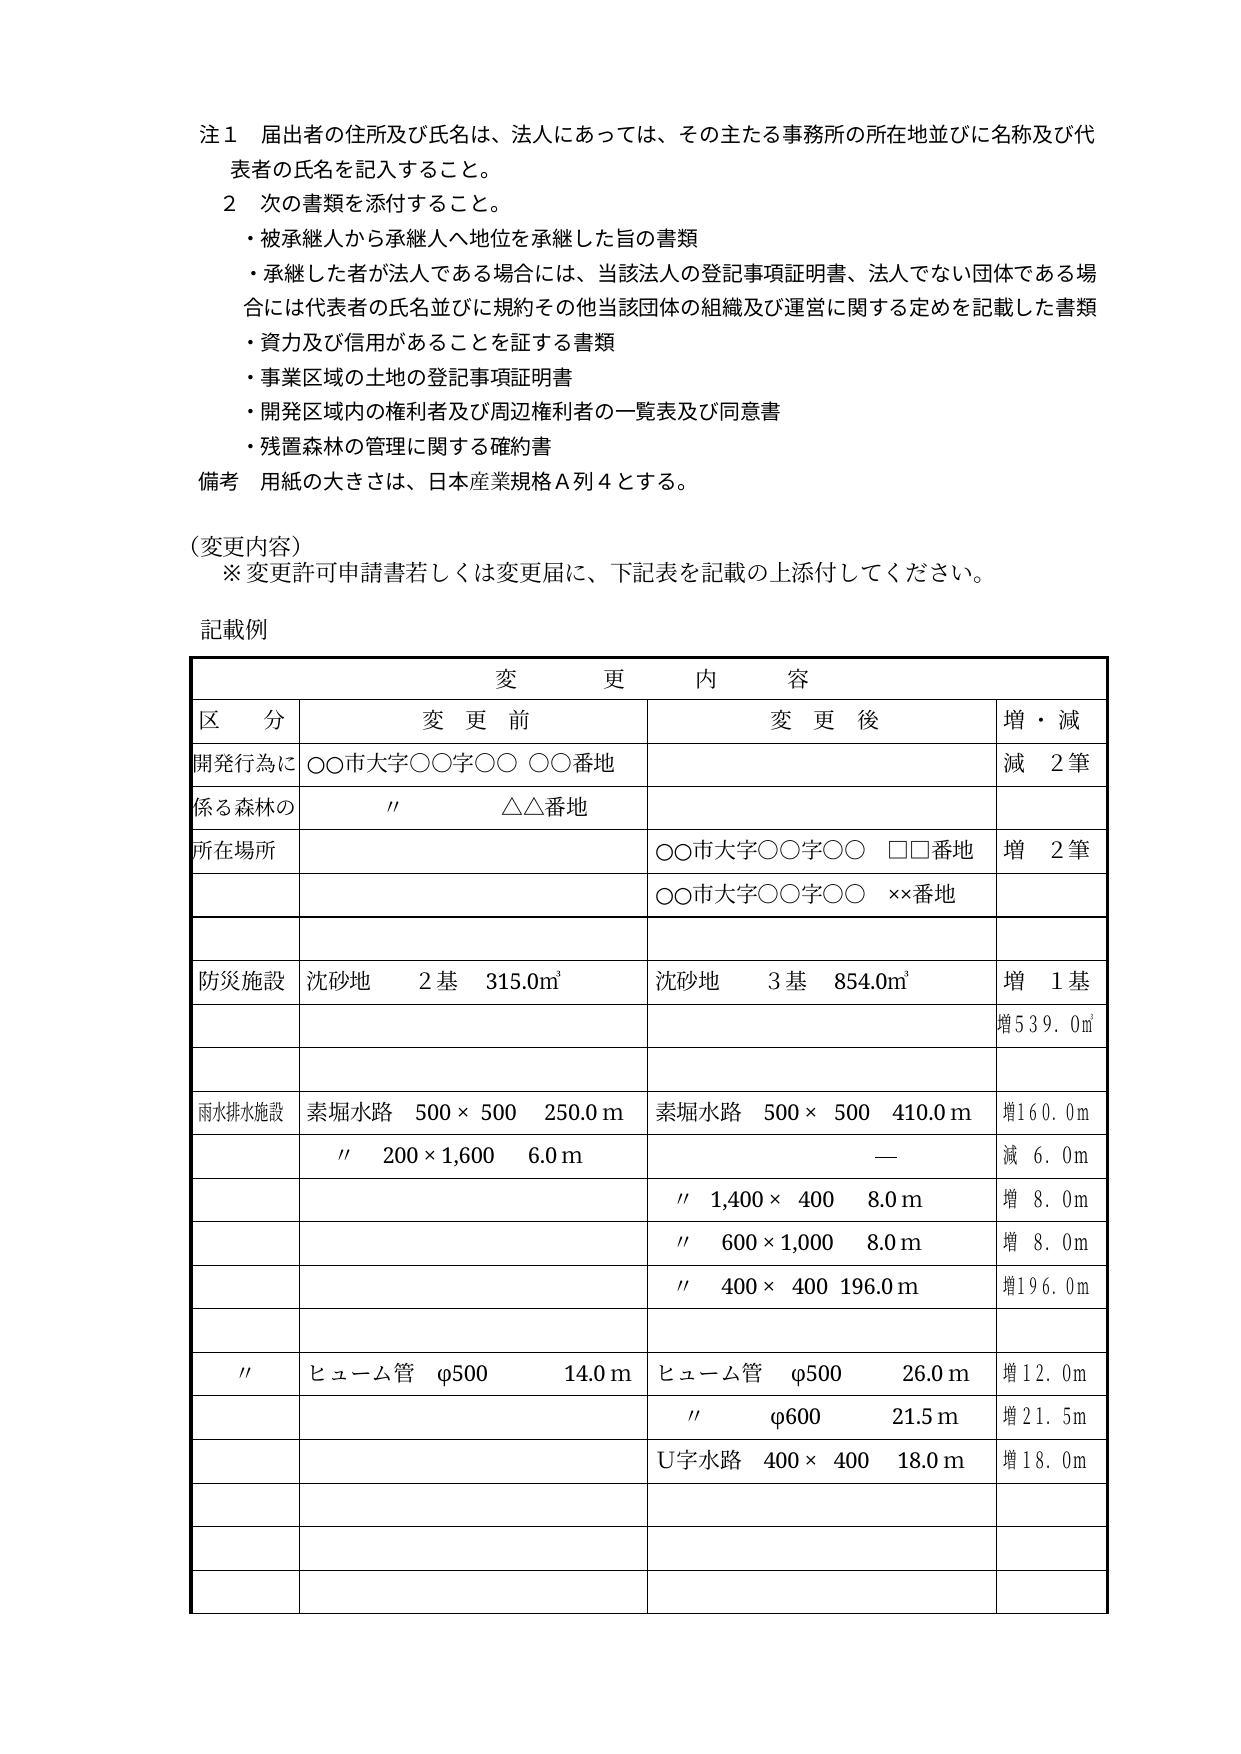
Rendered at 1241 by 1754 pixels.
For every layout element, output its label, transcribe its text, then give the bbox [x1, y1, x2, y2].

table_cell [193, 1440, 299, 1482]
table_cell [648, 918, 996, 960]
text ※ 変更許可申請書若しくは変更届に、下記表を記載の上添付してください。 [177, 561, 1098, 586]
table_cell 〃 400 × 400 196.0ｍ [648, 1266, 996, 1308]
table_cell 〃 1,400 × 400 8.0ｍ [648, 1179, 996, 1221]
table_cell [193, 918, 299, 960]
table_cell [300, 1266, 647, 1308]
table_cell 区 分 [193, 700, 299, 742]
table_cell 素堀水路 500 × 500 250.0ｍ [300, 1092, 647, 1134]
table_cell 減 ２筆 [997, 744, 1106, 786]
table_cell Ｕ字水路 400 × 400 18.0ｍ [648, 1440, 996, 1482]
table_cell 変 更 後 [648, 700, 996, 742]
table_cell 係る森林の [193, 787, 299, 829]
table_header 変 更 内 容 [193, 659, 1106, 699]
table_cell [300, 1048, 647, 1091]
text ・開発区域内の権利者及び周辺権利者の一覧表及び同意書 [177, 396, 1098, 426]
table_cell [193, 1309, 299, 1352]
table_cell 素堀水路 500 × 500 410.0ｍ [648, 1092, 996, 1134]
table_cell 増１６０．０ｍ [997, 1092, 1106, 1134]
table_cell [193, 1135, 299, 1178]
table_cell [193, 1222, 299, 1265]
text ２ 次の書類を添付すること。 [177, 187, 1098, 218]
table_cell [648, 1048, 996, 1091]
table_cell [300, 1396, 647, 1439]
table_cell 増 １８．０ｍ [997, 1440, 1106, 1482]
table_cell ヒューム管 φ500 26.0ｍ [648, 1353, 996, 1395]
table_cell [193, 1527, 299, 1569]
table_cell 増 ８．０ｍ [997, 1222, 1106, 1265]
text ・事業区域の土地の登記事項証明書 [177, 361, 1098, 391]
table_cell 増１９６．０ｍ [997, 1266, 1106, 1308]
table_cell 増５３９．０㎥ [997, 1005, 1106, 1047]
table_cell [193, 1048, 299, 1091]
table_cell ヒューム管 φ500 14.0ｍ [300, 1353, 647, 1395]
table_cell [648, 744, 996, 786]
table_cell [193, 1005, 299, 1047]
table_cell ○○市大字○○字○○ ××番地 [648, 874, 996, 916]
table_cell [997, 918, 1106, 960]
table_cell [997, 1571, 1106, 1613]
table_cell [300, 1440, 647, 1482]
text ・承継した者が法人である場合には、当該法人の登記事項証明書、法人でない団体である場合には代表者の氏名並びに規約その他当該団体の組織及び運営に関する定めを記載した書類 [243, 257, 1098, 322]
table_cell [997, 1484, 1106, 1526]
table_cell [193, 1266, 299, 1308]
table_cell [300, 1571, 647, 1613]
table_cell [300, 1005, 647, 1047]
table_cell [193, 1571, 299, 1613]
table_cell 減 ６．０ｍ [997, 1135, 1106, 1178]
table_cell [193, 874, 299, 916]
table_cell 〃 φ600 21.5ｍ [648, 1396, 996, 1439]
table_cell [300, 1222, 647, 1265]
table_cell [300, 874, 647, 916]
table_cell 増 １２．０ｍ [997, 1353, 1106, 1395]
table_cell 開発行為に [193, 744, 299, 786]
text ・被承継人から承継人へ地位を承継した旨の書類 [177, 222, 1098, 252]
table_cell 沈砂地 ３基 854.0㎥ [648, 961, 996, 1003]
table_cell [300, 1484, 647, 1526]
table_cell [997, 1048, 1106, 1091]
table_cell [300, 1179, 647, 1221]
table_cell 増 ２１．５ｍ [997, 1396, 1106, 1439]
table_cell [997, 1309, 1106, 1352]
table_cell [648, 1527, 996, 1569]
table_cell ○○市大字○○字○○ ○○番地 [300, 744, 647, 786]
table_cell [648, 1309, 996, 1352]
table_cell 変 更 前 [300, 700, 647, 742]
table_cell [193, 1396, 299, 1439]
table_cell [648, 1135, 996, 1178]
table_cell 増 ・ 減 [997, 700, 1106, 742]
table_cell [997, 1527, 1106, 1569]
table_cell 防災施設 [193, 961, 299, 1003]
table_cell 雨水排水施設 [193, 1092, 299, 1134]
text （変更内容） [177, 536, 1098, 561]
table_cell [997, 787, 1106, 829]
table_cell 所在場所 [193, 830, 299, 873]
table_cell [300, 1527, 647, 1569]
table_cell 〃 600 × 1,000 8.0ｍ [648, 1222, 996, 1265]
text 注１ 届出者の住所及び氏名は、法人にあっては、その主たる事務所の所在地並びに名称及び代表者の氏名を記入すること。 [199, 118, 1098, 183]
text ・残置森林の管理に関する確約書 [177, 430, 1098, 461]
table_cell [648, 1571, 996, 1613]
table_cell 〃 △△番地 [300, 787, 647, 829]
table_cell [300, 918, 647, 960]
table_cell 増 ２筆 [997, 830, 1106, 873]
table_cell [648, 787, 996, 829]
table_cell [997, 874, 1106, 916]
text ・資力及び信用があることを証する書類 [177, 326, 1098, 356]
table_cell ○○市大字○○字○○ □□番地 [648, 830, 996, 873]
table_cell [193, 1484, 299, 1526]
table_cell 〃 200 × 1,600 6.0ｍ [300, 1135, 647, 1178]
text 備考 用紙の大きさは、日本産業規格Ａ列４とする。 [177, 465, 1098, 495]
table_cell 増 １基 [997, 961, 1106, 1003]
table_cell 〃 [193, 1353, 299, 1395]
table_cell [648, 1005, 996, 1047]
table_cell [648, 1484, 996, 1526]
text 記載例 [177, 612, 1098, 645]
table_cell [300, 830, 647, 873]
table_cell [193, 1179, 299, 1221]
table_cell 沈砂地 ２基 315.0㎥ [300, 961, 647, 1003]
table_cell 増 ８．０ｍ [997, 1179, 1106, 1221]
table_cell [300, 1309, 647, 1352]
